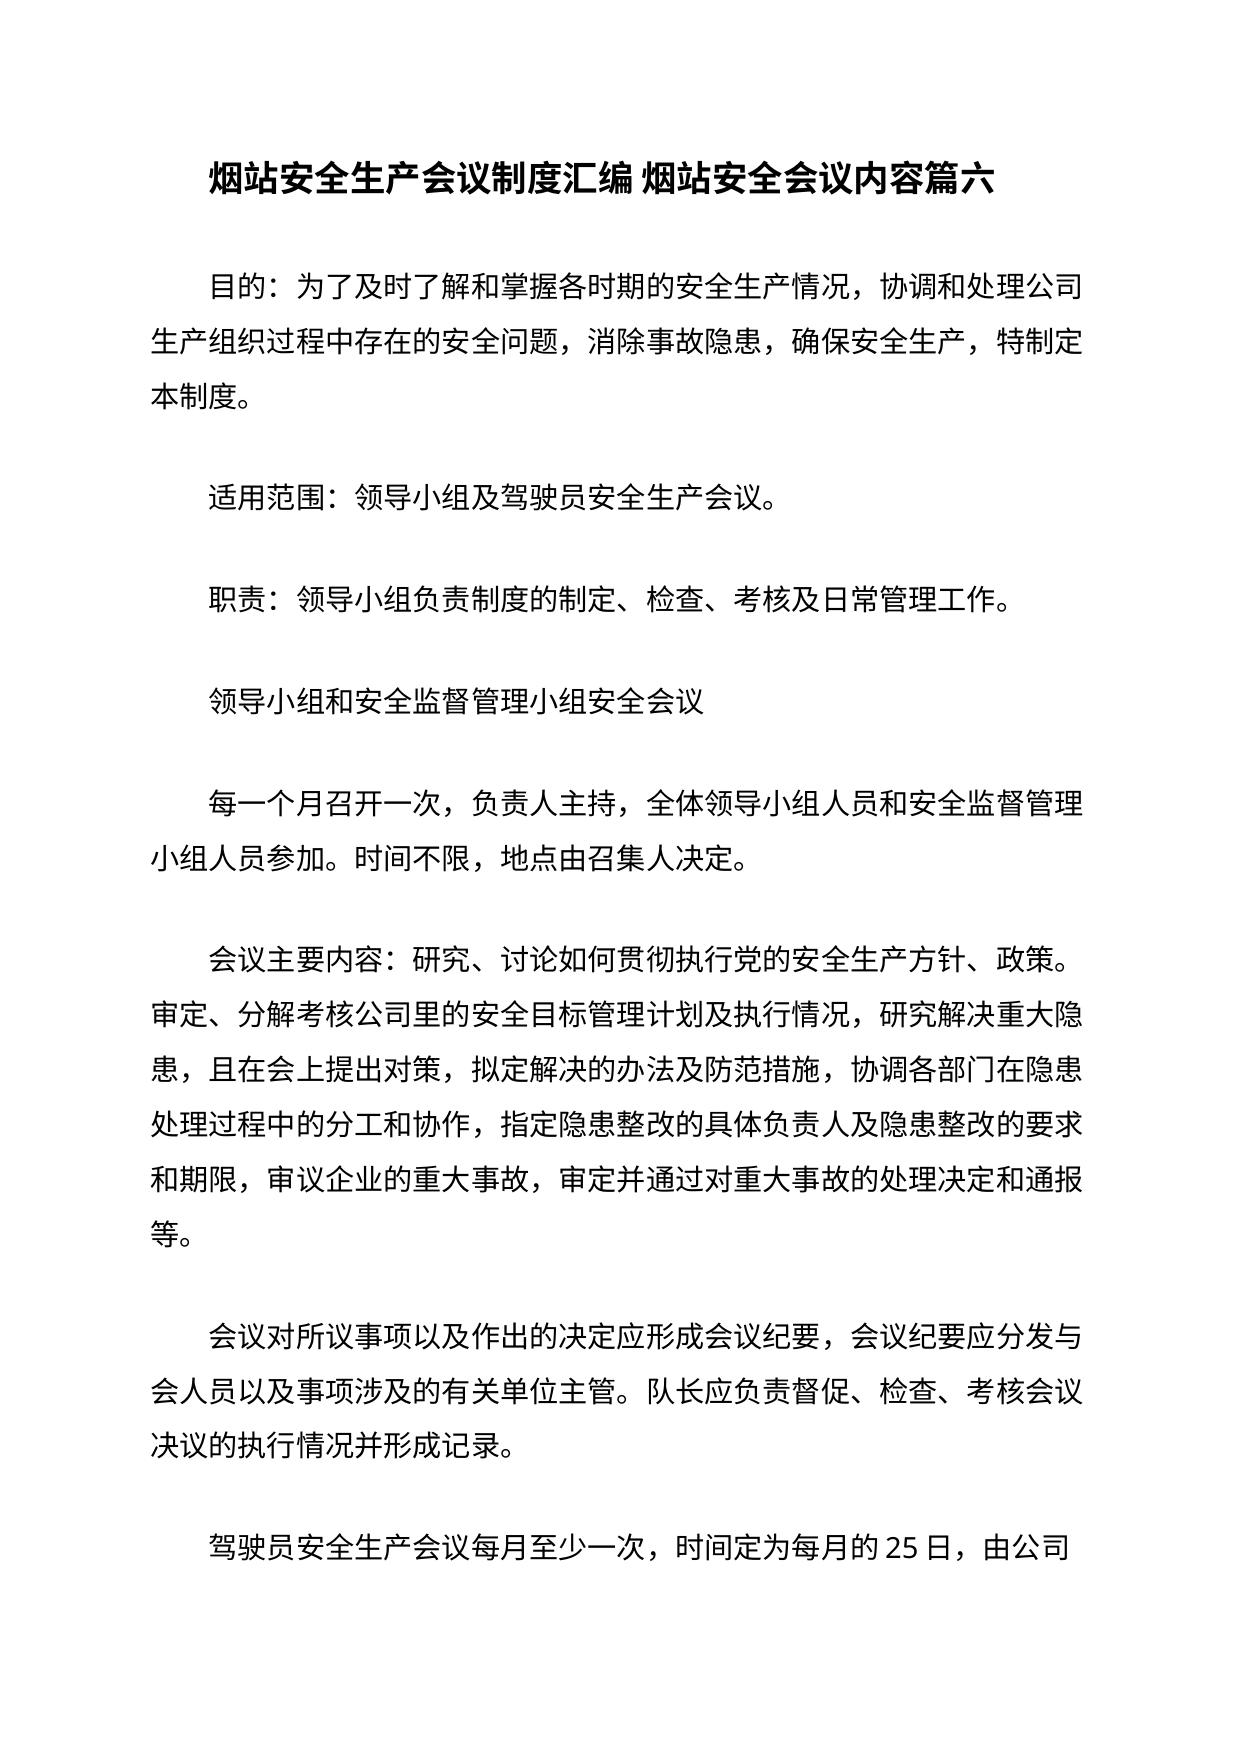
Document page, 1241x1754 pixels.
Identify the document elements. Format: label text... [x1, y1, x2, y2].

text 领导小组和安全监督管理小组安全会议 [150, 678, 1090, 721]
text 会议主要内容：研究、讨论如何贯彻执行党的安全生产方针、政策。审定、分解考核公司里的安全目标管理计划及执行情况，研究解决重大隐患，且在会上提出对策，拟定解决的办法及防范措施，协调各部门在隐患处理过程中的分工和协作，指定隐患整改的具体负责人及隐患整改的要求和期限，审议企业的重大事故，审定并通过对重大事故的处理决定和通报等。 [150, 937, 1090, 1254]
text 烟站安全生产会议制度汇编 烟站安全会议内容篇六 [150, 150, 1090, 201]
text 每一个月召开一次，负责人主持，全体领导小组人员和安全监督管理小组人员参加。时间不限，地点由召集人决定。 [150, 780, 1090, 877]
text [150, 1525, 1090, 1567]
text 职责：领导小组负责制度的制定、检查、考核及日常管理工作。 [150, 577, 1090, 619]
text 适用范围：领导小组及驾驶员安全生产会议。 [150, 475, 1090, 517]
text 会议对所议事项以及作出的决定应形成会议纪要，会议纪要应分发与会人员以及事项涉及的有关单位主管。队长应负责督促、检查、考核会议决议的执行情况并形成记录。 [150, 1313, 1090, 1465]
text 目的：为了及时了解和掌握各时期的安全生产情况，协调和处理公司生产组织过程中存在的安全问题，消除事故隐患，确保安全生产，特制定本制度。 [150, 263, 1090, 416]
